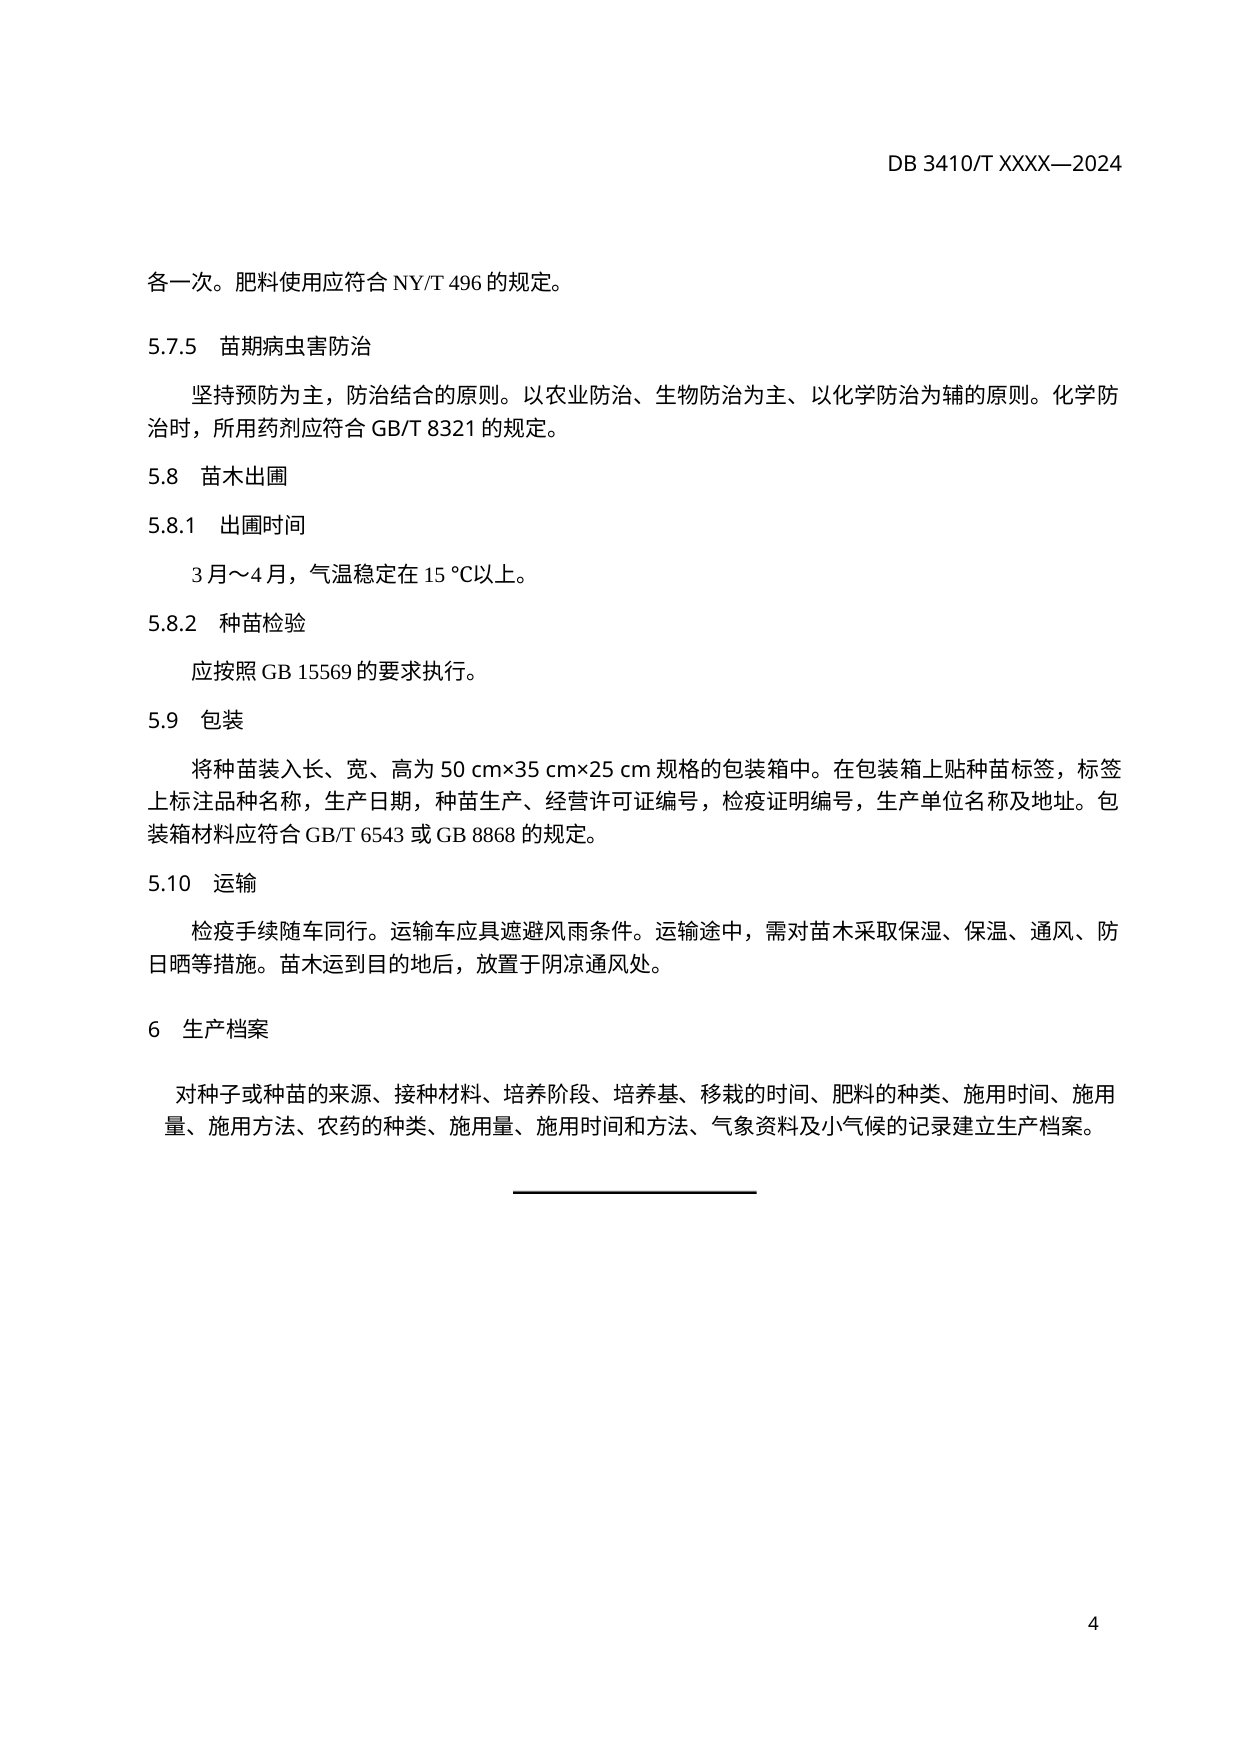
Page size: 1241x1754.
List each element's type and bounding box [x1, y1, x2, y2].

picture [513, 1141, 757, 1194]
